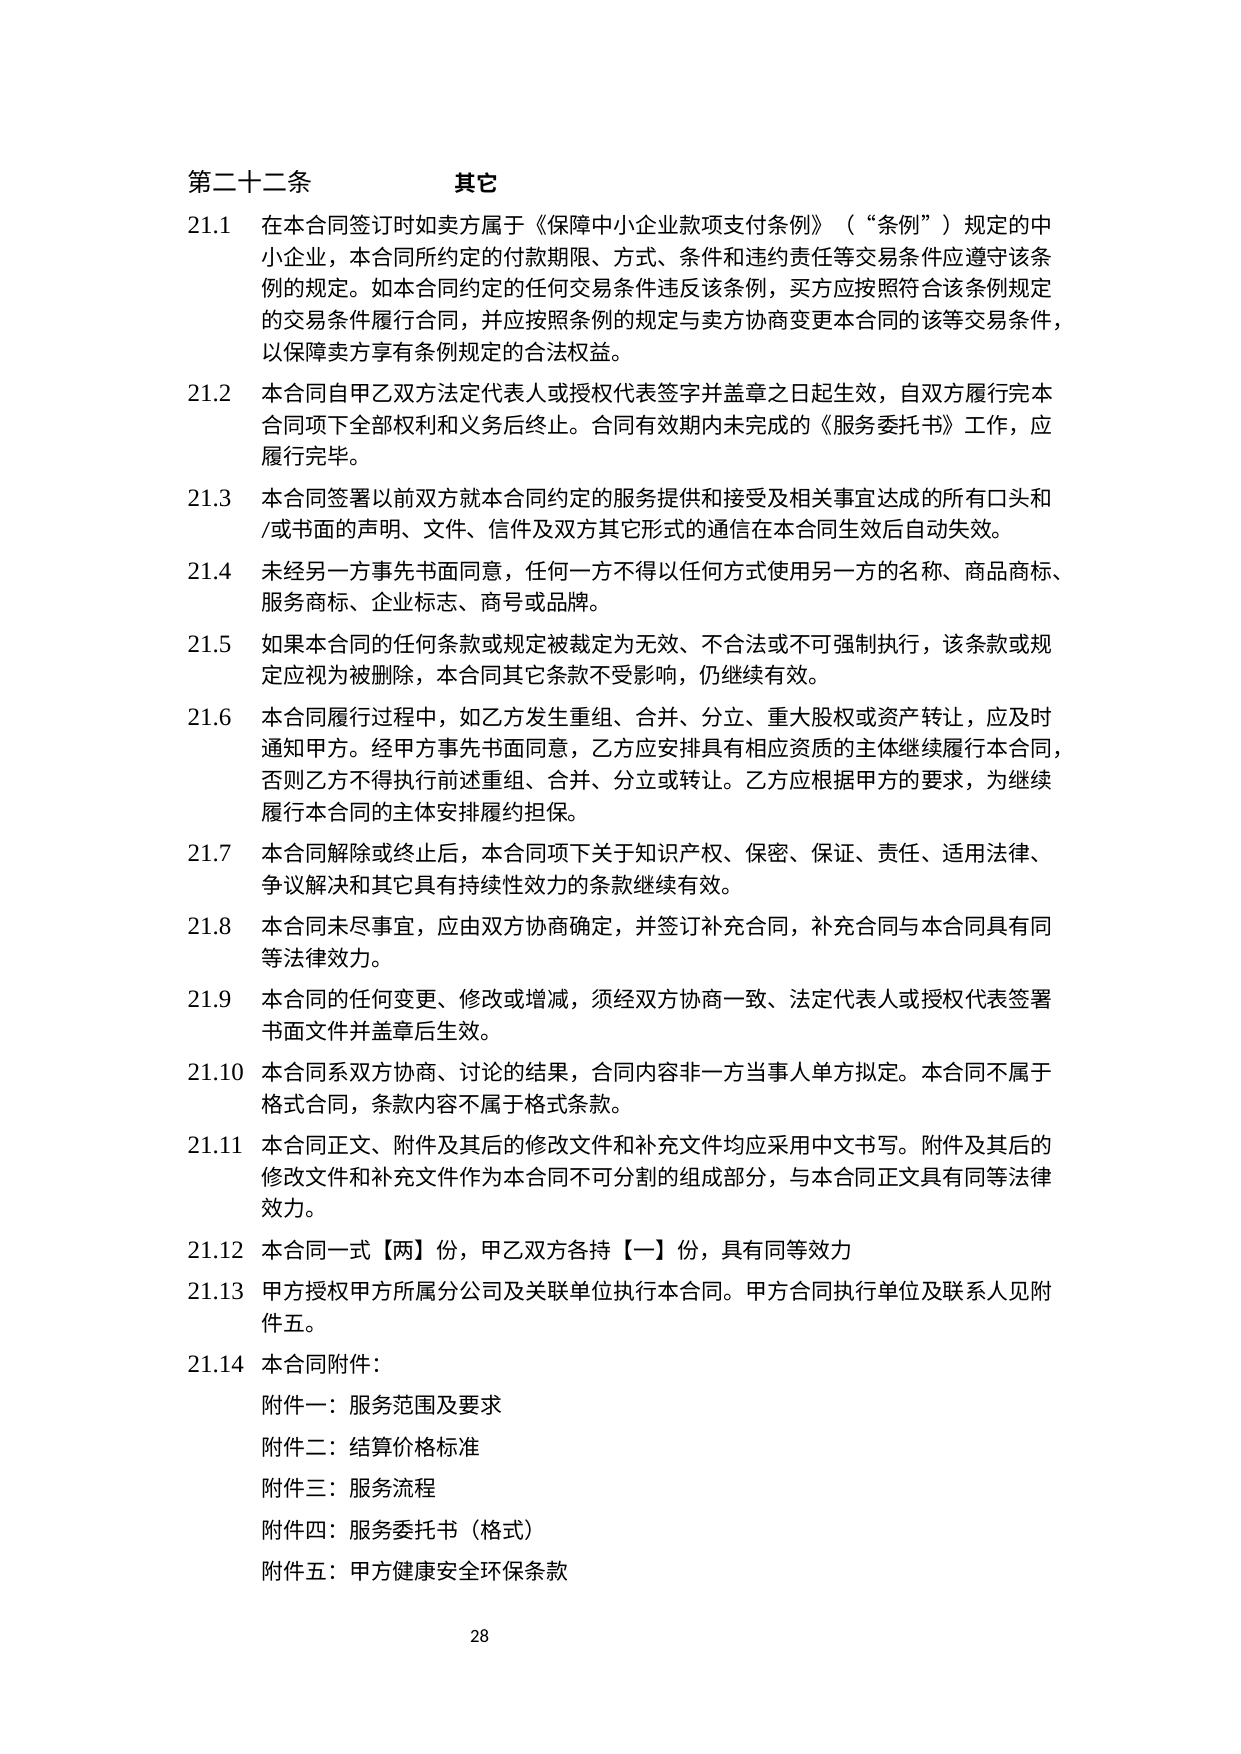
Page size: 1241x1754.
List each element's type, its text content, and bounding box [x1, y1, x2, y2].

text 其它 [187, 162, 1053, 198]
list 本合同附件： [187, 1347, 1053, 1379]
list 在本合同签订时如卖方属于《保障中小企业款项支付条例》（“条例”）规定的中小企业，本合同所约定的付款期限、方式、条件和违约责任等交易条件应遵守该条例的规定。如本合同约定的任何交易条件违反该条例，买方应按照符合该条例规定的交易条件履行合同，并应按照条例的规定与卖方协商变更本合同的该等交易条件，以保障卖方享有条例规定的合法权益。 [187, 208, 1053, 366]
text 附件五：甲方健康安全环保条款 [261, 1554, 1053, 1586]
list 如果本合同的任何条款或规定被裁定为无效、不合法或不可强制执行，该条款或规定应视为被删除，本合同其它条款不受影响，仍继续有效。 [187, 627, 1053, 690]
list 本合同签署以前双方就本合同约定的服务提供和接受及相关事宜达成的所有口头和/或书面的声明、文件、信件及双方其它形式的通信在本合同生效后自动失效。 [187, 481, 1053, 544]
list 未经另一方事先书面同意，任何一方不得以任何方式使用另一方的名称、商品商标、服务商标、企业标志、商号或品牌。 [187, 554, 1053, 617]
text 附件二：结算价格标准 [261, 1430, 1053, 1462]
list 本合同的任何变更、修改或增减，须经双方协商一致、法定代表人或授权代表签署书面文件并盖章后生效。 [187, 982, 1053, 1045]
list 本合同一式【两】份，甲乙双方各持【一】份，具有同等效力 [187, 1233, 1053, 1264]
list 本合同系双方协商、讨论的结果，合同内容非一方当事人单方拟定。本合同不属于格式合同，条款内容不属于格式条款。 [187, 1055, 1053, 1118]
list 本合同未尽事宜，应由双方协商确定，并签订补充合同，补充合同与本合同具有同等法律效力。 [187, 909, 1053, 972]
text 附件三：服务流程 [261, 1471, 1053, 1503]
list 本合同履行过程中，如乙方发生重组、合并、分立、重大股权或资产转让，应及时通知甲方。经甲方事先书面同意，乙方应安排具有相应资质的主体继续履行本合同，否则乙方不得执行前述重组、合并、分立或转让。乙方应根据甲方的要求，为继续履行本合同的主体安排履约担保。 [187, 700, 1053, 826]
list 本合同解除或终止后，本合同项下关于知识产权、保密、保证、责任、适用法律、争议解决和其它具有持续性效力的条款继续有效。 [187, 836, 1053, 899]
list 本合同自甲乙双方法定代表人或授权代表签字并盖章之日起生效，自双方履行完本合同项下全部权利和义务后终止。合同有效期内未完成的《服务委托书》工作，应履行完毕。 [187, 376, 1053, 471]
list 本合同正文、附件及其后的修改文件和补充文件均应采用中文书写。附件及其后的修改文件和补充文件作为本合同不可分割的组成部分，与本合同正文具有同等法律效力。 [187, 1128, 1053, 1223]
text 附件一：服务范围及要求 [261, 1388, 1053, 1420]
text 附件四：服务委托书（格式） [261, 1513, 1053, 1544]
list 甲方授权甲方所属分公司及关联单位执行本合同。甲方合同执行单位及联系人见附件五。 [187, 1274, 1053, 1337]
